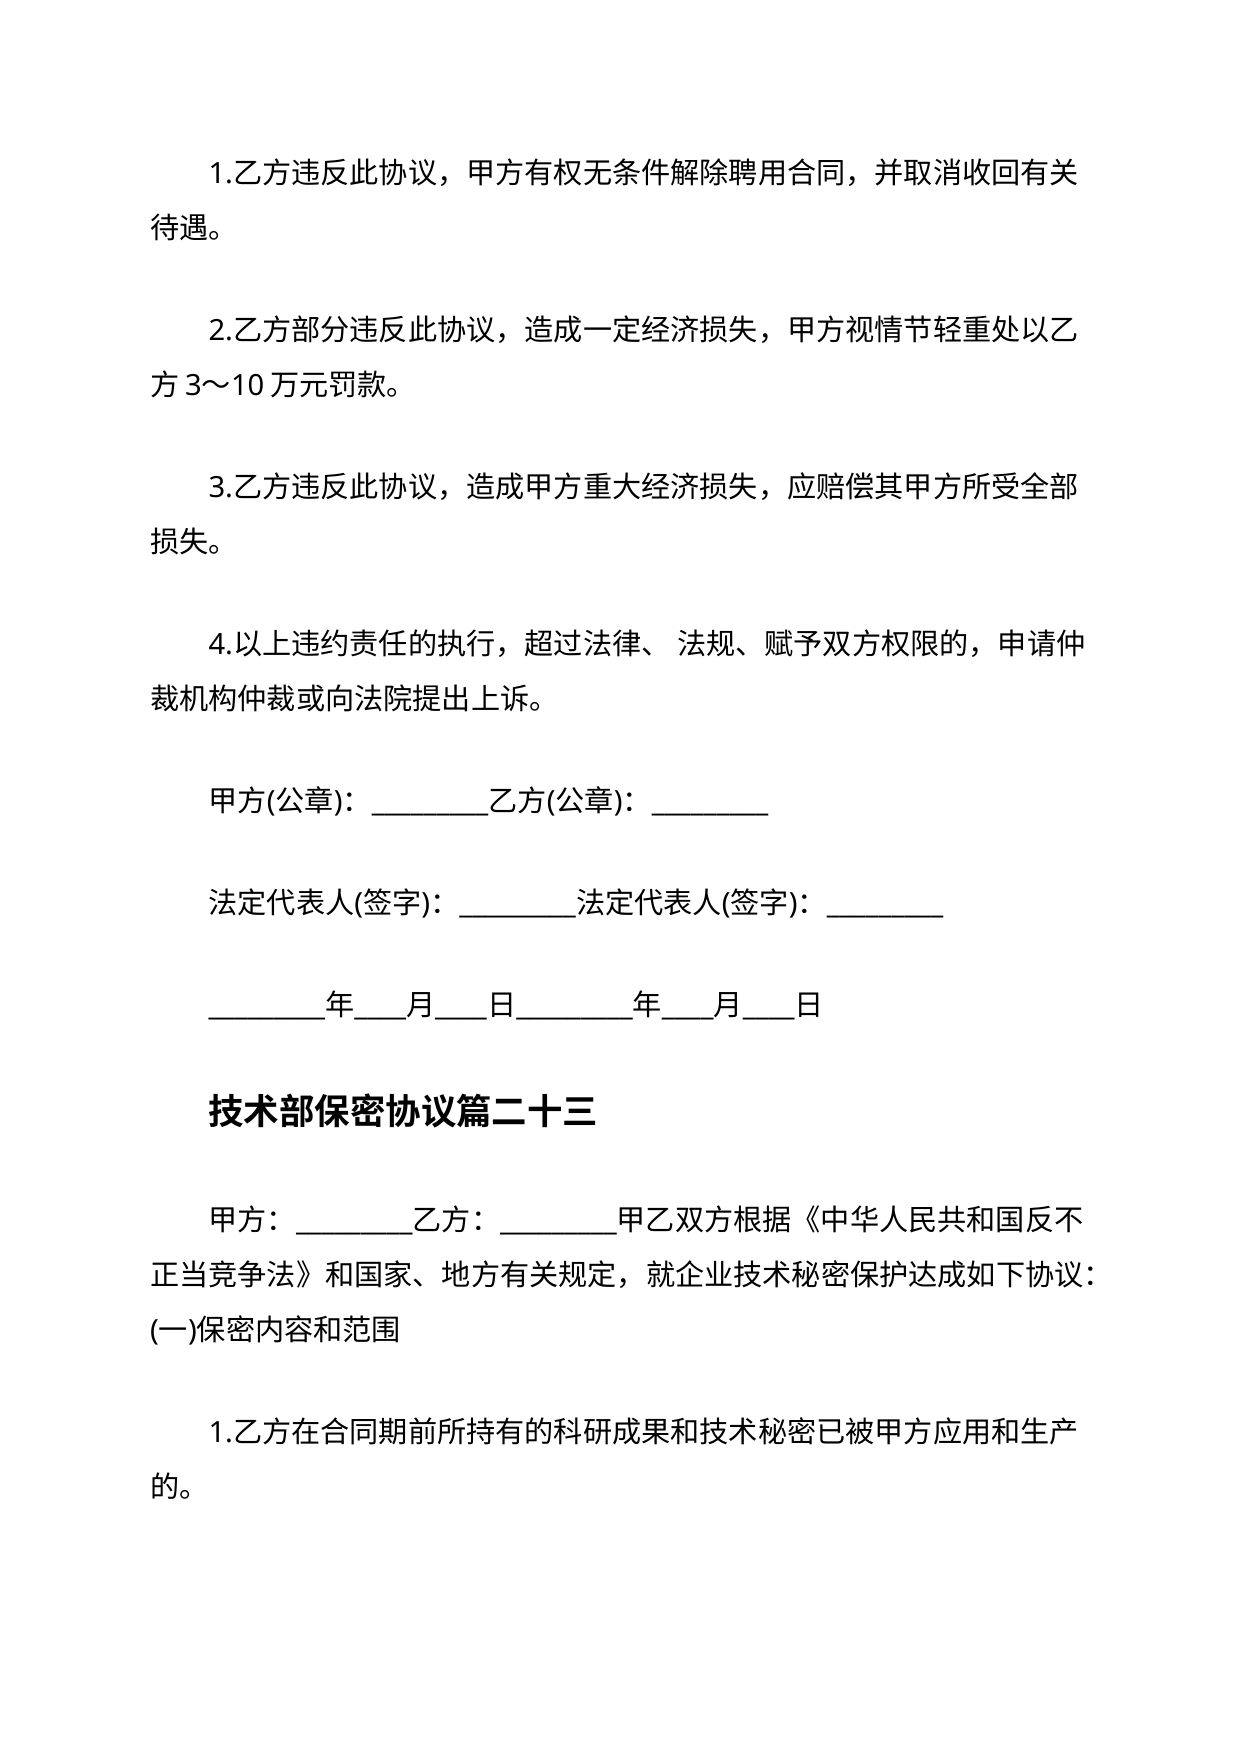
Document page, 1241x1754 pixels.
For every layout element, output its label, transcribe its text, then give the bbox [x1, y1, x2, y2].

text 2.乙方部分违反此协议，造成一定经济损失，甲方视情节轻重处以乙方3～10万元罚款。 [150, 307, 1090, 404]
text 4.以上违约责任的执行，超过法律、 法规、赋予双方权限的，申请仲裁机构仲裁或向法院提出上诉。 [150, 621, 1090, 718]
text 甲方：_________乙方：_________甲乙双方根据《中华人民共和国反不正当竞争法》和国家、地方有关规定，就企业技术秘密保护达成如下协议：(一)保密内容和范围 [150, 1197, 1090, 1349]
text 甲方(公章)：_________乙方(公章)：_________ [150, 777, 1090, 820]
text 1.乙方违反此协议，甲方有权无条件解除聘用合同，并取消收回有关待遇。 [150, 150, 1090, 247]
text 3.乙方违反此协议，造成甲方重大经济损失，应赔偿其甲方所受全部损失。 [150, 464, 1090, 561]
text 法定代表人(签字)：_________法定代表人(签字)：_________ [150, 879, 1090, 922]
text _________年____月____日_________年____月____日 [150, 981, 1090, 1024]
text 1.乙方在合同期前所持有的科研成果和技术秘密已被甲方应用和生产的。 [150, 1408, 1090, 1506]
text 技术部保密协议篇二十三 [150, 1083, 1090, 1134]
